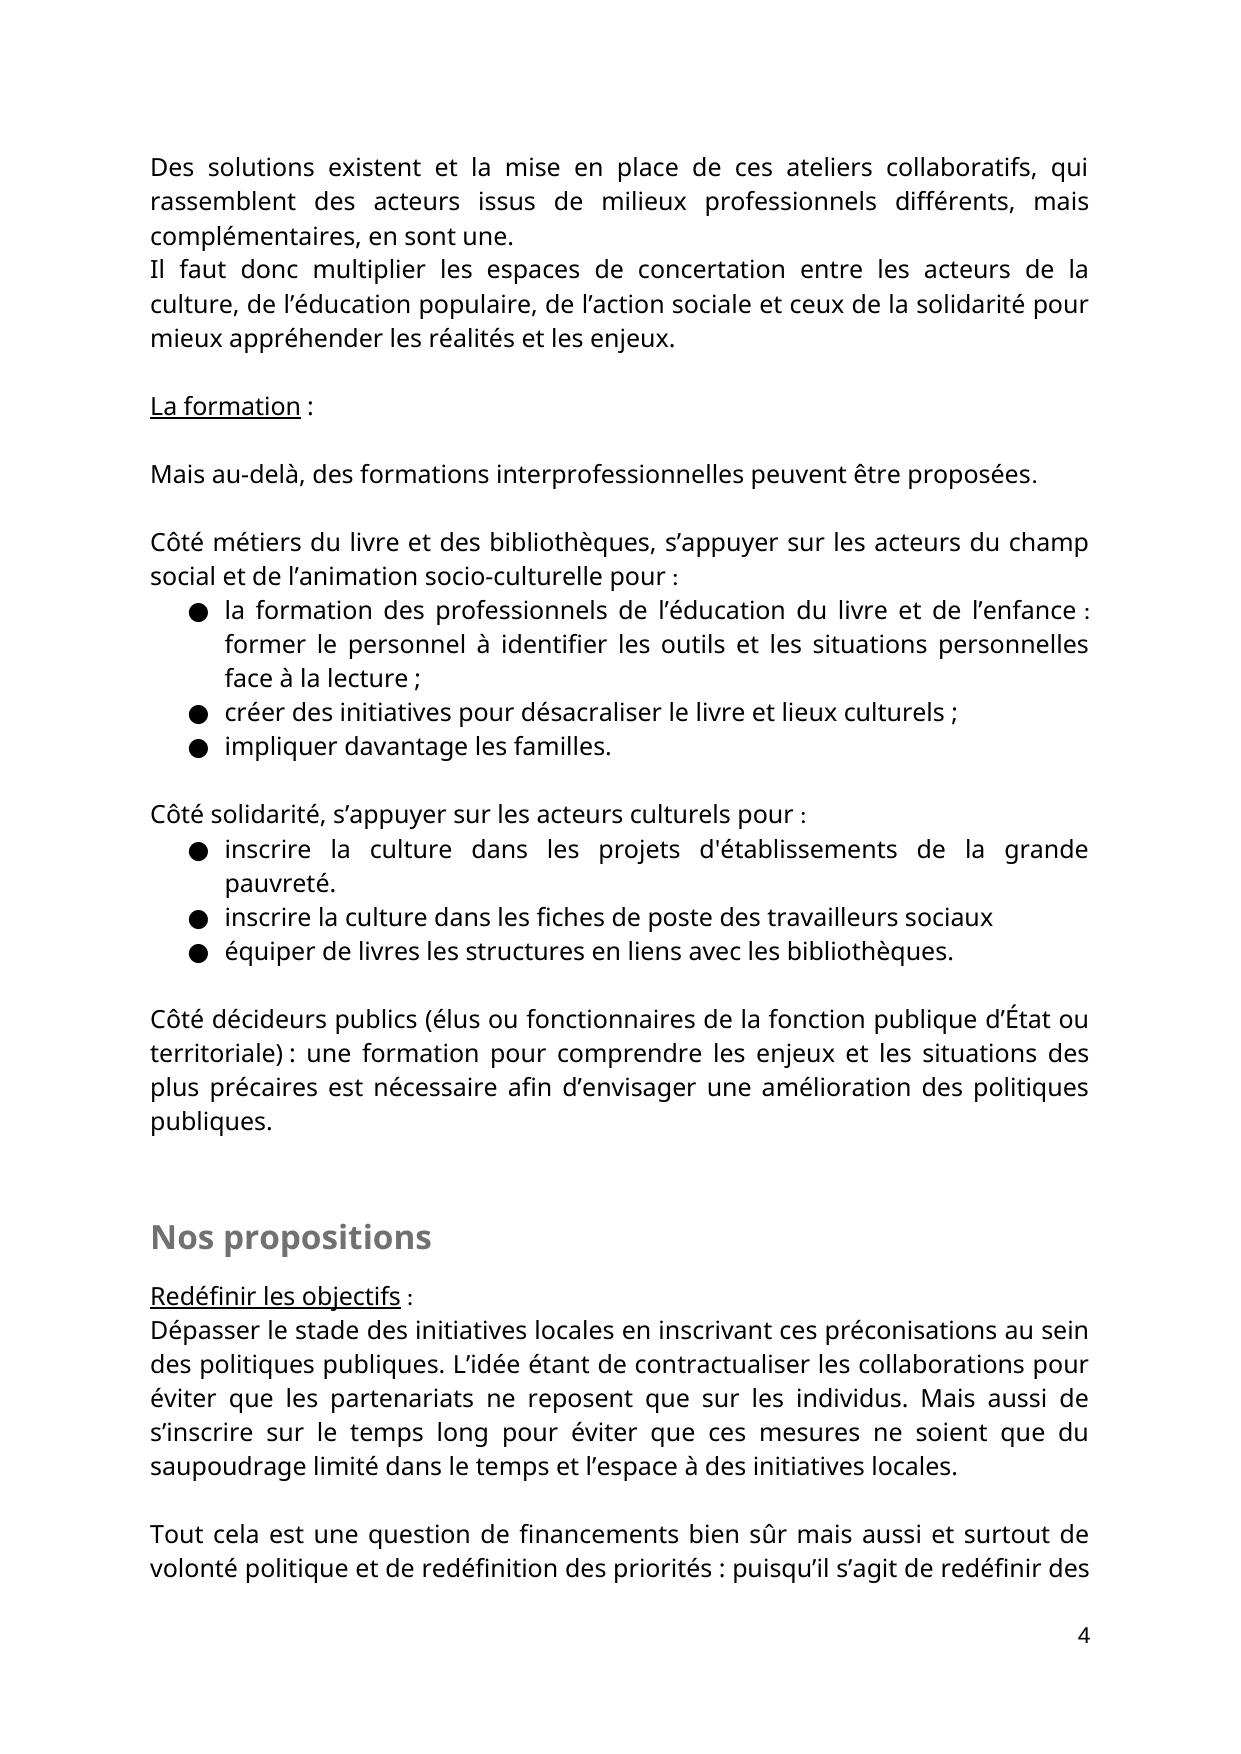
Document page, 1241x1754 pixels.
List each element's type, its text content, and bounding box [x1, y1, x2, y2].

text Côté métiers du livre et des bibliothèques, s’appuyer sur les acteurs du champ social et de l’animation socio-culturelle pour : [150, 525, 1090, 593]
list créer des initiatives pour désacraliser le livre et lieux culturels ; [187, 695, 1090, 729]
list inscrire la culture dans les projets d'établissements de la grande pauvreté. [187, 831, 1090, 899]
text Des solutions existent et la mise en place de ces ateliers collaboratifs, qui rassemblent des acteurs issus de milieux professionnels différents, mais complémentaires, en sont une. [150, 150, 1090, 252]
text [150, 1517, 1090, 1585]
list équiper de livres les structures en liens avec les bibliothèques. [187, 933, 1090, 967]
list inscrire la culture dans les fiches de poste des travailleurs sociaux [187, 899, 1090, 933]
text Côté décideurs publics (élus ou fonctionnaires de la fonction publique d’État ou territoriale) : une formation pour comprendre les enjeux et les situations des plus précaires est nécessaire afin d’envisager une amélioration des politiques publiques. [150, 1002, 1090, 1138]
text Redéfinir les objectifs : [150, 1278, 1090, 1312]
list la formation des professionnels de l’éducation du livre et de l’enfance : former le personnel à identifier les outils et les situations personnelles face à la lecture ; [187, 593, 1090, 695]
text La formation : [150, 388, 1090, 422]
subtitle Nos propositions [150, 1213, 1090, 1259]
text Dépasser le stade des initiatives locales en inscrivant ces préconisations au sein des politiques publiques. L’idée étant de contractualiser les collaborations pour éviter que les partenariats ne reposent que sur les individus. Mais aussi de s’inscrire sur le temps long pour éviter que ces mesures ne soient que du saupoudrage limité dans le temps et l’espace à des initiatives locales. [150, 1312, 1090, 1483]
list impliquer davantage les familles. [187, 729, 1090, 763]
text Mais au-delà, des formations interprofessionnelles peuvent être proposées. [150, 457, 1090, 491]
text Il faut donc multiplier les espaces de concertation entre les acteurs de la culture, de l’éducation populaire, de l’action sociale et ceux de la solidarité pour mieux appréhender les réalités et les enjeux. [150, 252, 1090, 354]
text Côté solidarité, s’appuyer sur les acteurs culturels pour : [150, 797, 1090, 831]
